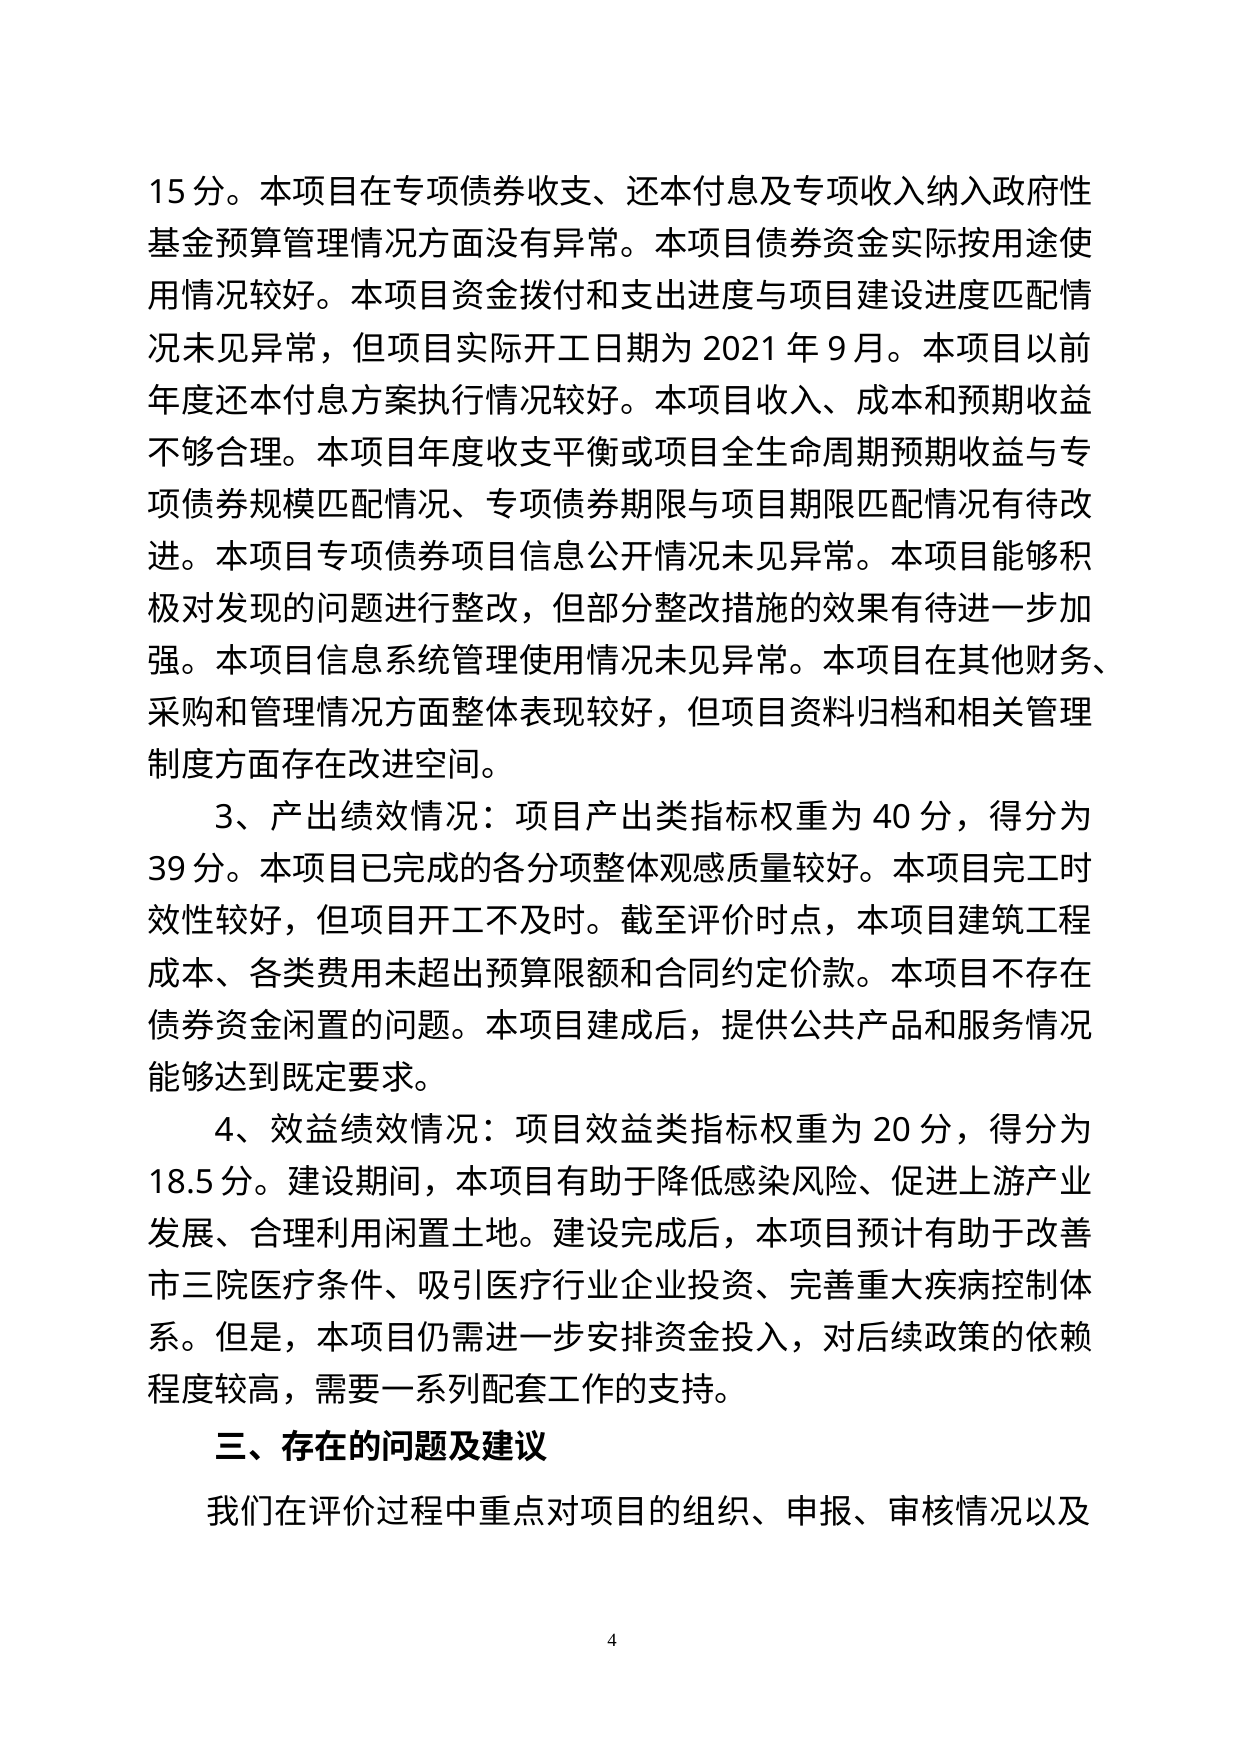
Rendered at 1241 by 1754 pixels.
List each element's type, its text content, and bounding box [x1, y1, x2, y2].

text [148, 1477, 1093, 1542]
text 三、存在的问题及建议 [148, 1412, 1093, 1477]
text 3、产出绩效情况：项目产出类指标权重为40分，得分为39分。本项目已完成的各分项整体观感质量较好。本项目完工时效性较好，但项目开工不及时。截至评价时点，本项目建筑工程成本、各类费用未超出预算限额和合同约定价款。本项目不存在债券资金闲置的问题。本项目建成后，提供公共产品和服务情况能够达到既定要求。 [148, 787, 1093, 1099]
text 4、效益绩效情况：项目效益类指标权重为20分，得分为18.5分。建设期间，本项目有助于降低感染风险、促进上游产业发展、合理利用闲置土地。建设完成后，本项目预计有助于改善市三院医疗条件、吸引医疗行业企业投资、完善重大疾病控制体系。但是，本项目仍需进一步安排资金投入，对后续政策的依赖程度较高，需要一系列配套工作的支持。 [148, 1099, 1093, 1412]
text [148, 162, 1093, 787]
